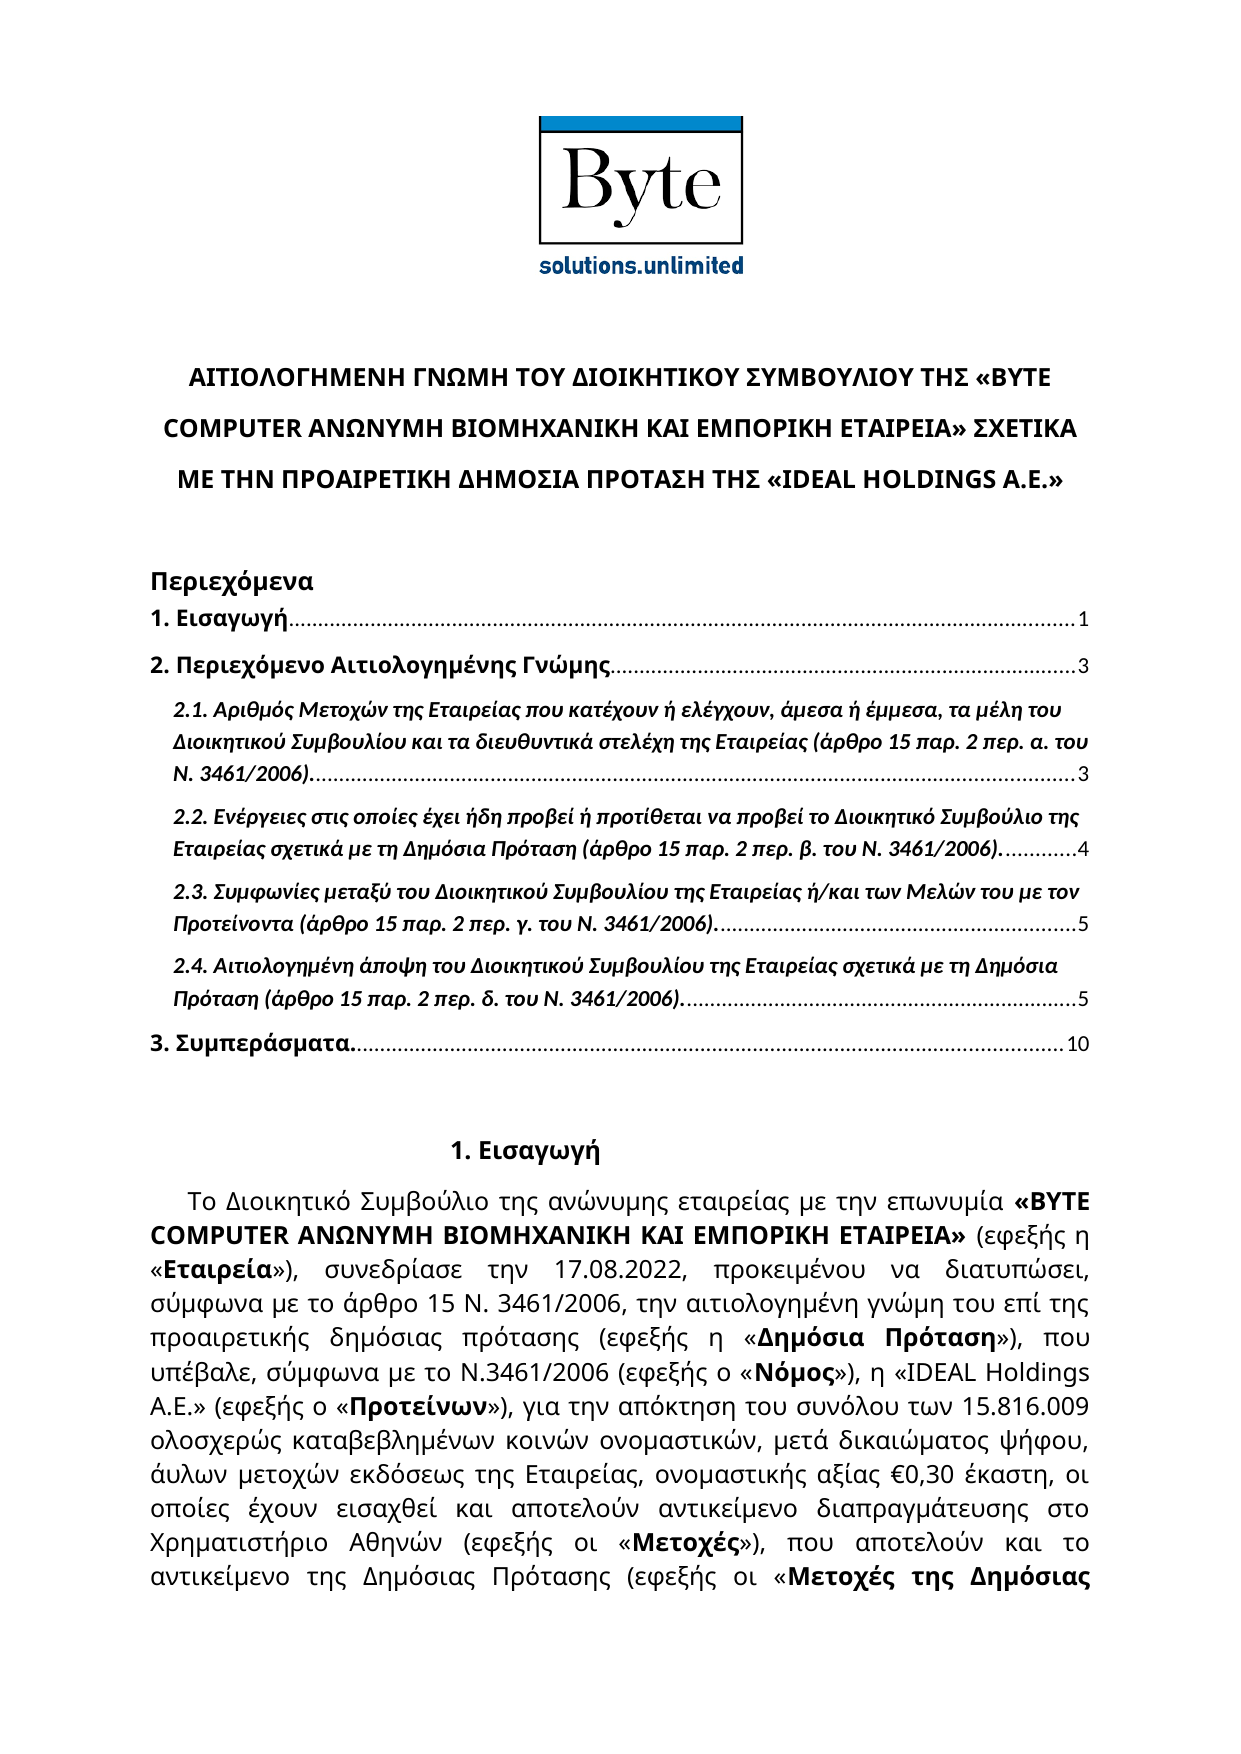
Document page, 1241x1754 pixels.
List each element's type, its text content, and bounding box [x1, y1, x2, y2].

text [150, 1184, 1090, 1593]
text ΑΙΤΙΟΛΟΓΗΜΕΝΗ ΓΝΩΜΗ ΤΟΥ ΔΙΟΙΚΗΤΙΚΟΥ ΣΥΜΒΟΥΛΙΟΥ ΤΗΣ «ΒΥΤΕ CΟΜΡUΤΕR ΑΝΩΝΥΜΗ ΒΙΟΜΗΧΑΝΙΚΗ ΚΑΙ ΕΜΠΟΡΙΚΗ ΕΤΑΙΡΕΙΑ» ΣΧΕΤΙΚΑ ΜΕ ΤΗΝ ΠΡΟΑΙΡΕΤΙΚΗ ΔΗΜΟΣΙΑ ΠΡΟΤΑΣΗ ΤΗΣ «IDEAL HOLDINGS A.E.» [150, 360, 1090, 496]
subtitle 1. Εισαγωγή [375, 1133, 1090, 1167]
